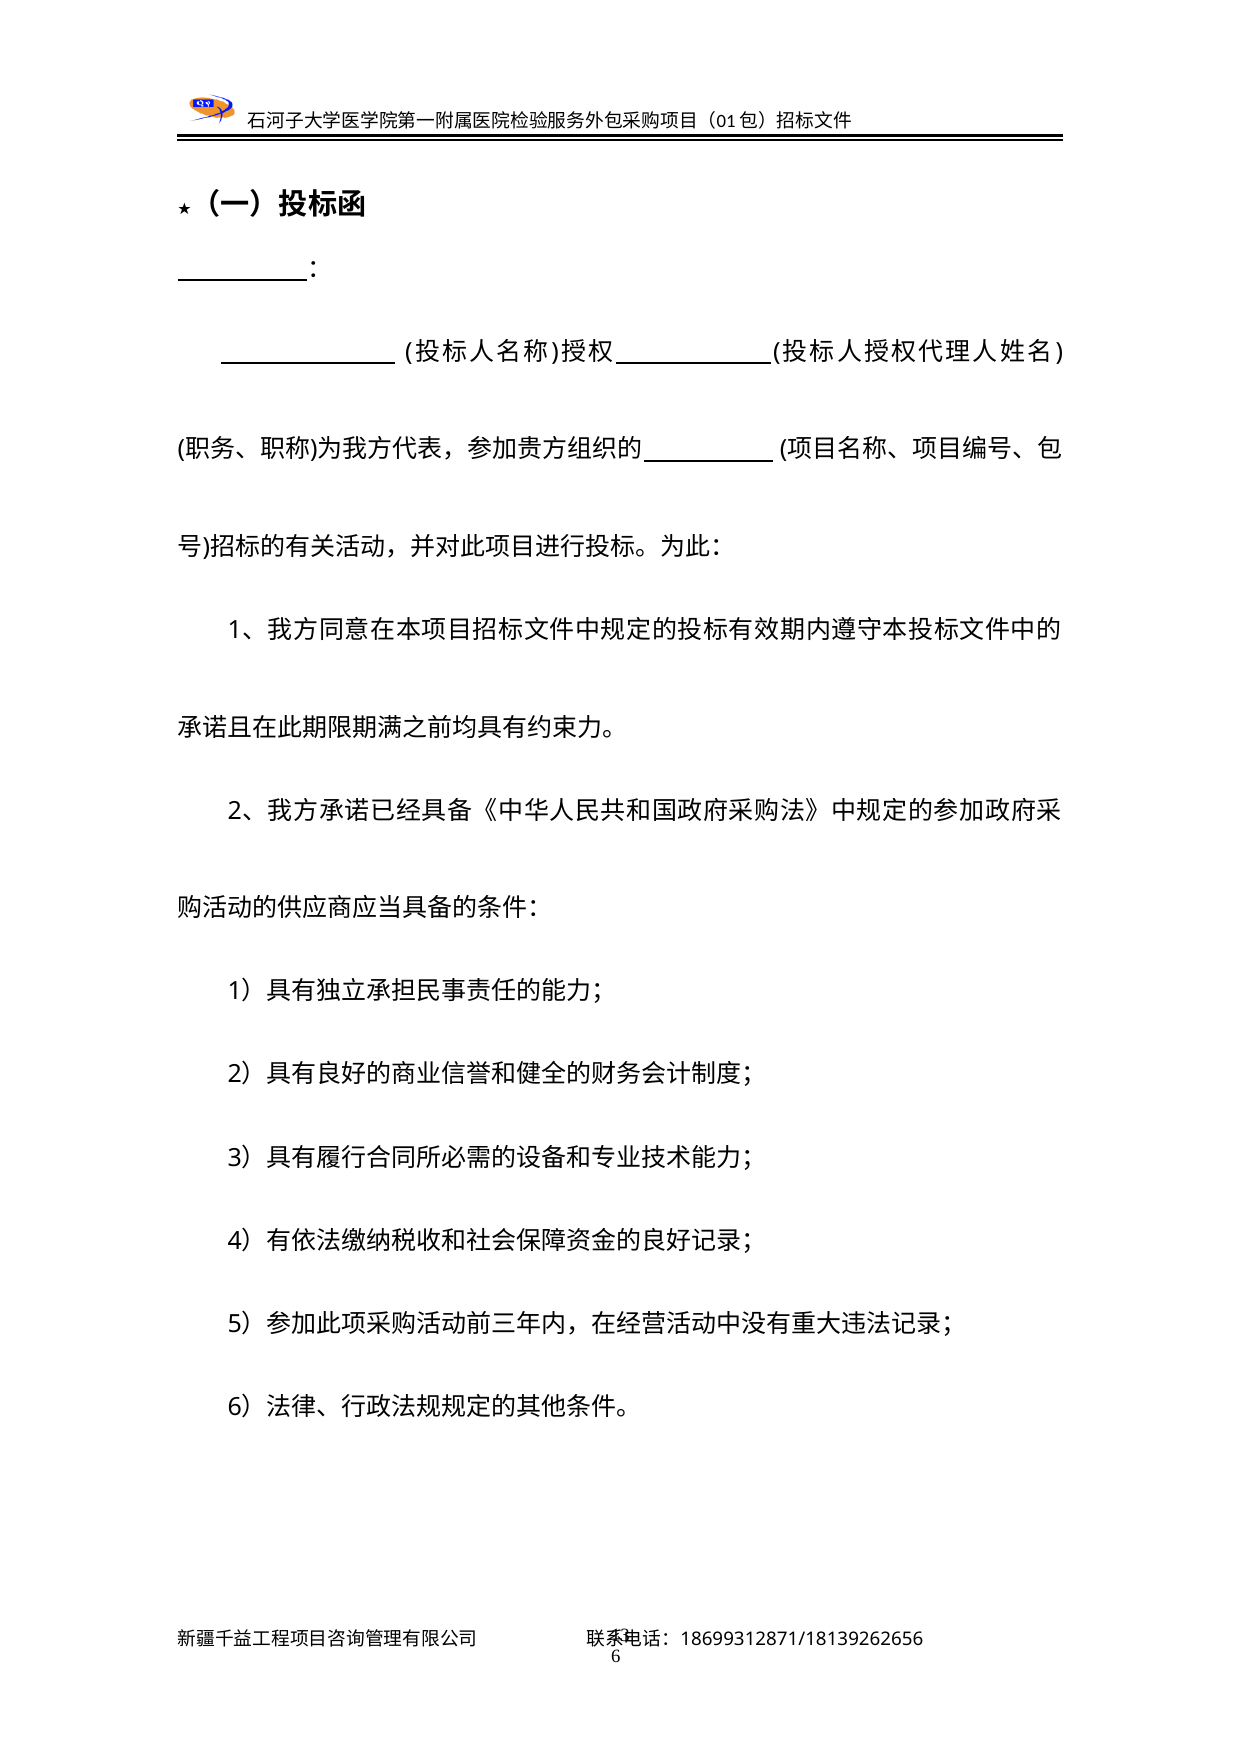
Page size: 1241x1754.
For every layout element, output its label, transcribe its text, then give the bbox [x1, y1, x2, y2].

text ★（一）投标函 [177, 169, 1063, 234]
text 2）具有良好的商业信誉和健全的财务会计制度； [177, 1039, 1063, 1104]
text (投标人名称)授权 (投标人授权代理人姓名) (职务、职称)为我方代表，参加贵方组织的 (项目名称、项目编号、包号)招标的有关活动，并对此项目进行投标。为此： [177, 317, 1063, 577]
text 5）参加此项采购活动前三年内，在经营活动中没有重大违法记录； [177, 1289, 1063, 1354]
picture [177, 88, 248, 127]
text 6）法律、行政法规规定的其他条件。 [177, 1372, 1063, 1437]
text 4）有依法缴纳税收和社会保障资金的良好记录； [177, 1206, 1063, 1271]
text 3）具有履行合同所必需的设备和专业技术能力； [177, 1123, 1063, 1188]
text ： [177, 234, 1063, 299]
text 2、我方承诺已经具备《中华人民共和国政府采购法》中规定的参加政府采购活动的供应商应当具备的条件： [177, 776, 1063, 938]
text 1、我方同意在本项目招标文件中规定的投标有效期内遵守本投标文件中的承诺且在此期限期满之前均具有约束力。 [177, 595, 1063, 758]
text 1）具有独立承担民事责任的能力； [177, 956, 1063, 1021]
